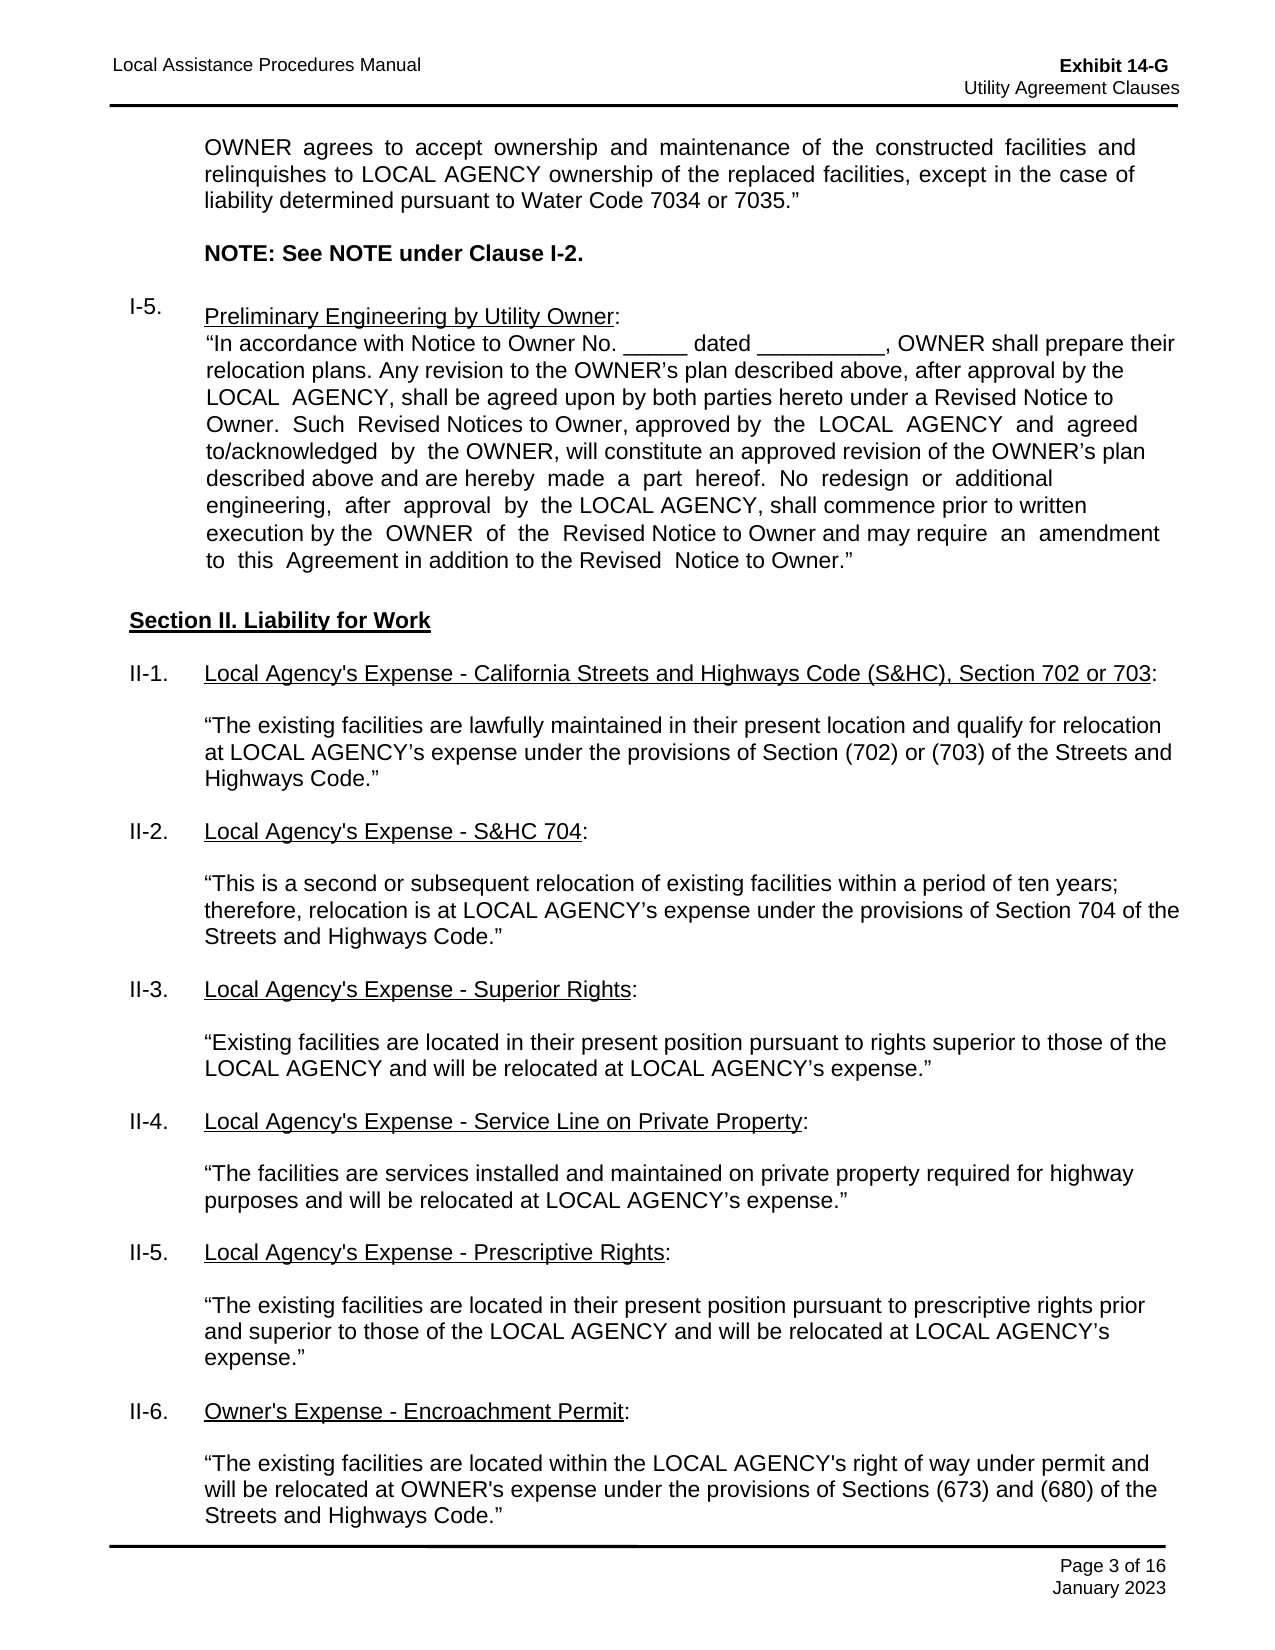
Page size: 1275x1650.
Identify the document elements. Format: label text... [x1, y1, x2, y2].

text “This is a second or subsequent relocation of existing facilities within a period of ten years; therefore, relocation is at LOCAL AGENCY’s expense under the provisions of Section 704 of the Streets and Highways Code.” [204, 870, 1187, 949]
text “The existing facilities are located in their present position pursuant to prescriptive rights prior and superior to those of the LOCAL AGENCY and will be relocated at LOCAL AGENCY’s expense.” [204, 1292, 1178, 1371]
text Preliminary Engineering by Utility Owner: [204, 303, 658, 329]
text “The facilities are services installed and maintained on private property required for highway purposes and will be relocated at LOCAL AGENCY’s expense.” [204, 1160, 1187, 1213]
text II-4. Local Agency's Expense - Service Line on Private Property: [129, 1108, 1194, 1134]
text II-5. Local Agency's Expense - Prescriptive Rights: [129, 1239, 1194, 1266]
text “The existing facilities are lawfully maintained in their present location and qualify for relocation at LOCAL AGENCY’s expense under the provisions of Section (702) or (703) of the Streets and Highways Code.” [204, 712, 1187, 791]
subtitle NOTE: See NOTE under Clause I-2. [204, 240, 1194, 266]
text OWNER agrees to accept ownership and maintenance of the constructed facilities and relinquishes to LOCAL AGENCY ownership of the replaced facilities, except in the case of liability determined pursuant to Water Code 7034 or 7035.” [204, 134, 1136, 213]
text II-6. Owner's Expense - Encroachment Permit: [129, 1398, 1194, 1424]
text II-1. Local Agency's Expense - California Streets and Highways Code (S&HC), Section 702 or 703: [129, 660, 1194, 686]
text I-5. [129, 293, 166, 320]
text “Existing facilities are located in their present position pursuant to rights superior to those of the LOCAL AGENCY and will be relocated at LOCAL AGENCY’s expense.” [204, 1028, 1187, 1081]
text II-3. Local Agency's Expense - Superior Rights: [129, 976, 1194, 1002]
text II-2. Local Agency's Expense - S&HC 704: [129, 818, 1194, 844]
text Section II. Liability for Work [129, 607, 1194, 634]
text “In accordance with Notice to Owner No. _____ dated __________, OWNER shall prepare their relocation plans. Any revision to the OWNER’s plan described above, after approval by the LOCAL AGENCY, shall be agreed upon by both parties hereto under a Revised Notice to Owner. Such Revised Notices to Owner, approved by the LOCAL AGENCY and agreed to/acknowledged by the OWNER, will constitute an approved revision of the OWNER’s plan described above and are hereby made a part hereof. No redesign or additional engineering, after approval by the LOCAL AGENCY, shall commence prior to written execution by the OWNER of the Revised Notice to Owner and may require an amendment to this Agreement in addition to the Revised Notice to Owner.” [206, 330, 1187, 573]
text “The existing facilities are located within the LOCAL AGENCY's right of way under permit and will be relocated at OWNER's expense under the provisions of Sections (673) and (680) of the Streets and Highways Code.” [204, 1450, 1187, 1529]
